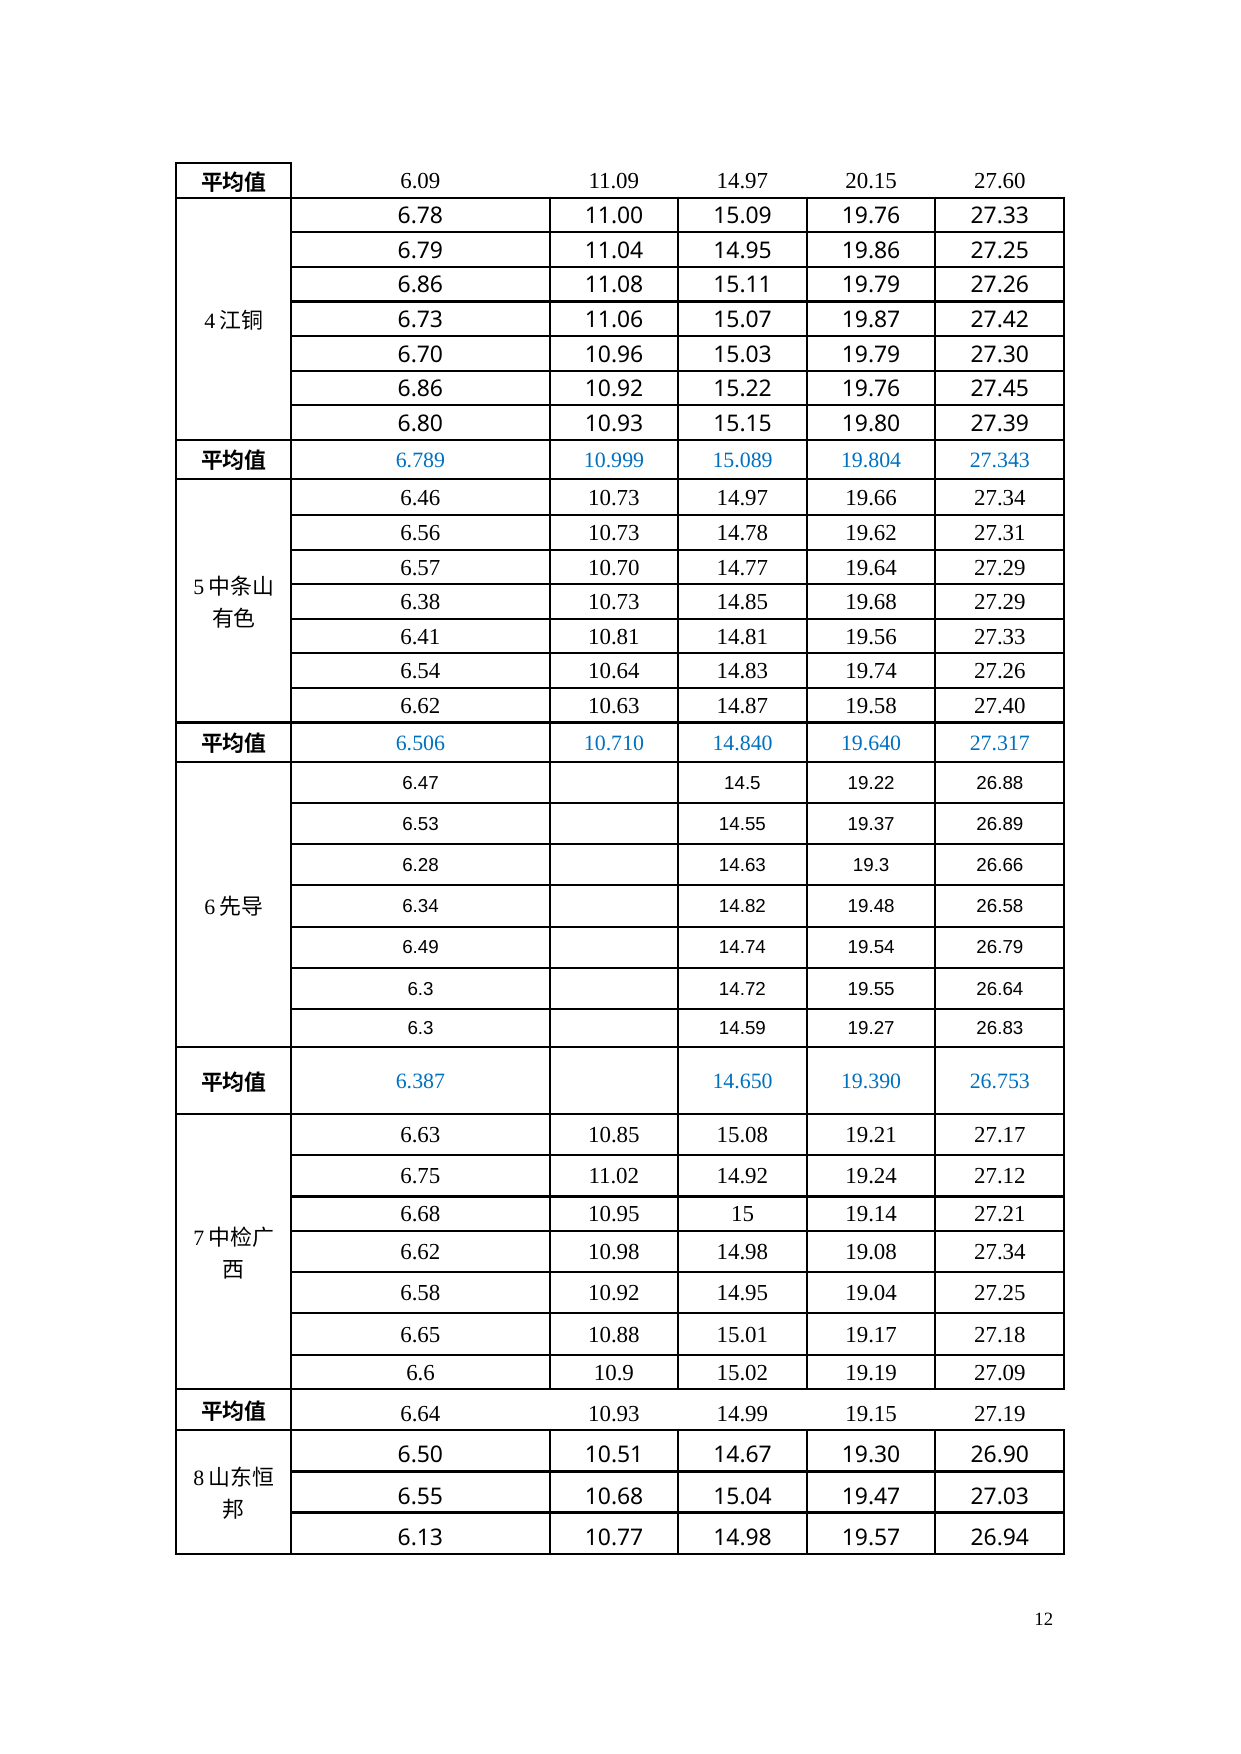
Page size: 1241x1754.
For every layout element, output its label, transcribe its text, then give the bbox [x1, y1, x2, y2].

table_cell 27.17 [936, 1115, 1063, 1154]
table_cell 19.47 [808, 1473, 934, 1511]
table_cell 6.78 [292, 199, 549, 231]
table_cell 26.94 [936, 1514, 1063, 1553]
table_cell [551, 1010, 677, 1046]
table_cell 10.92 [551, 372, 677, 404]
table_cell 10.68 [551, 1473, 677, 1511]
table_cell 6.3 [292, 969, 549, 1008]
table_cell 10.63 [551, 689, 677, 721]
table_cell 14.55 [679, 804, 806, 843]
table_cell 26.79 [936, 928, 1063, 967]
table_cell 14.77 [679, 551, 806, 583]
table_cell 平均值 [177, 164, 290, 197]
table_cell 14.81 [679, 620, 806, 652]
table_cell 6.09 [292, 162, 549, 197]
table_cell 11.09 [550, 162, 678, 197]
table_cell 10.96 [551, 337, 677, 369]
table_cell 19.76 [808, 199, 934, 231]
table_cell 10.9 [551, 1356, 677, 1388]
table_cell 11.04 [551, 233, 677, 266]
table_cell 19.56 [808, 620, 934, 652]
table_cell 6.49 [292, 928, 549, 967]
table_cell 6.70 [292, 337, 549, 369]
table_cell 19.08 [808, 1232, 934, 1271]
table_cell 10.73 [551, 585, 677, 618]
table_cell 6.73 [292, 303, 549, 335]
table_cell 27.317 [936, 724, 1063, 761]
table_cell 27.25 [936, 233, 1063, 266]
table_cell [551, 845, 677, 884]
table_cell 6.38 [292, 585, 549, 618]
table_cell 6.86 [292, 372, 549, 404]
table_cell 19.14 [808, 1198, 934, 1230]
table_cell 27.343 [936, 441, 1063, 478]
table_cell 4江铜 [177, 199, 290, 439]
table_cell 平均值 [177, 1390, 290, 1429]
table_cell 14.98 [679, 1232, 806, 1271]
table_cell 27.18 [936, 1314, 1063, 1353]
table_cell 19.74 [808, 654, 934, 687]
table_cell 6.3 [292, 1010, 549, 1046]
table_cell 27.31 [936, 516, 1063, 548]
table_cell [551, 763, 677, 802]
table_cell 5中条山有色 [177, 480, 290, 721]
table_cell 27.25 [936, 1273, 1063, 1312]
table_cell 19.48 [808, 886, 934, 926]
table_cell 27.60 [935, 162, 1064, 197]
table_cell 6.13 [292, 1514, 549, 1553]
table_cell 6.79 [292, 233, 549, 266]
table_cell 14.85 [679, 585, 806, 618]
table_cell 19.21 [808, 1115, 934, 1154]
table_cell 6.63 [292, 1115, 549, 1154]
table_cell 11.00 [551, 199, 677, 231]
table_cell 19.37 [808, 804, 934, 843]
table_cell [551, 969, 677, 1008]
table_cell 15.07 [679, 303, 806, 335]
table_cell 10.93 [551, 406, 677, 439]
table_cell 14.650 [679, 1048, 806, 1113]
table_cell 10.77 [551, 1514, 677, 1553]
table_cell 15.089 [679, 441, 806, 478]
table_cell 19.62 [808, 516, 934, 548]
table_cell 6.58 [292, 1273, 549, 1312]
table_cell 27.12 [936, 1156, 1063, 1195]
table_cell 19.66 [808, 480, 934, 514]
table_cell 26.90 [936, 1431, 1063, 1470]
table_cell 27.39 [936, 406, 1063, 439]
table_cell 6.54 [292, 654, 549, 687]
table_cell 19.804 [808, 441, 934, 478]
table_cell 10.81 [551, 620, 677, 652]
table_cell 15.11 [679, 268, 806, 300]
table_cell 27.33 [936, 620, 1063, 652]
table_cell 27.34 [936, 1232, 1063, 1271]
table_cell 19.3 [808, 845, 934, 884]
table_cell 19.80 [808, 406, 934, 439]
table_cell 27.40 [936, 689, 1063, 721]
table_cell 14.5 [679, 763, 806, 802]
table_cell 19.15 [807, 1390, 935, 1429]
table_cell 27.26 [936, 654, 1063, 687]
table_cell 10.70 [551, 551, 677, 583]
table_cell 11.02 [551, 1156, 677, 1195]
table_cell 10.710 [551, 724, 677, 761]
table_cell 19.58 [808, 689, 934, 721]
table_cell 19.55 [808, 969, 934, 1008]
table_cell 15.04 [679, 1473, 806, 1511]
table_cell 平均值 [177, 724, 290, 761]
table_cell 19.79 [808, 337, 934, 369]
table_cell 14.97 [679, 480, 806, 514]
table_cell 19.87 [808, 303, 934, 335]
table_cell 26.89 [936, 804, 1063, 843]
table_cell 6.506 [292, 724, 549, 761]
table_cell 10.93 [550, 1390, 678, 1429]
table_cell 10.73 [551, 480, 677, 514]
table_cell 15 [679, 1198, 806, 1230]
table_cell 14.63 [679, 845, 806, 884]
table_cell 10.64 [551, 654, 677, 687]
table_cell 14.74 [679, 928, 806, 967]
table_cell 6.65 [292, 1314, 549, 1353]
table_cell 6.387 [292, 1048, 549, 1113]
table_cell 6.50 [292, 1431, 549, 1470]
table_cell 6.62 [292, 1232, 549, 1271]
table_cell 19.22 [808, 763, 934, 802]
table_cell 26.66 [936, 845, 1063, 884]
table_cell 20.15 [807, 162, 935, 197]
table_cell 27.30 [936, 337, 1063, 369]
table_cell 19.27 [808, 1010, 934, 1046]
table_cell 14.97 [678, 162, 807, 197]
table_cell 19.04 [808, 1273, 934, 1312]
table_cell 10.92 [551, 1273, 677, 1312]
table_cell 10.85 [551, 1115, 677, 1154]
table_cell 14.87 [679, 689, 806, 721]
table_cell 19.640 [808, 724, 934, 761]
table_cell 6.28 [292, 845, 549, 884]
table_cell [551, 886, 677, 926]
table_cell 6.86 [292, 268, 549, 300]
table_cell 14.67 [679, 1431, 806, 1470]
table_cell 11.06 [551, 303, 677, 335]
table_cell 6.789 [292, 441, 549, 478]
table_cell 19.68 [808, 585, 934, 618]
table_cell 6.56 [292, 516, 549, 548]
table_cell 6.46 [292, 480, 549, 514]
table_cell 14.99 [678, 1390, 807, 1429]
table_cell 7中检广西 [177, 1115, 290, 1388]
table_cell 19.17 [808, 1314, 934, 1353]
table_cell 6.57 [292, 551, 549, 583]
table_cell 10.98 [551, 1232, 677, 1271]
table_cell 14.840 [679, 724, 806, 761]
table_cell 10.51 [551, 1431, 677, 1470]
table_cell 6.47 [292, 763, 549, 802]
table_cell 27.29 [936, 551, 1063, 583]
table_cell 6.41 [292, 620, 549, 652]
table_cell 19.30 [808, 1431, 934, 1470]
table_cell 19.24 [808, 1156, 934, 1195]
table_cell 27.21 [936, 1198, 1063, 1230]
table_cell 11.08 [551, 268, 677, 300]
table_cell 14.95 [679, 233, 806, 266]
table_cell 14.78 [679, 516, 806, 548]
table_cell 6.34 [292, 886, 549, 926]
table_cell 27.45 [936, 372, 1063, 404]
table_cell 6.62 [292, 689, 549, 721]
table_cell 10.95 [551, 1198, 677, 1230]
table_cell 15.08 [679, 1115, 806, 1154]
table_cell 19.57 [808, 1514, 934, 1553]
table_cell 10.73 [551, 516, 677, 548]
table_cell 26.64 [936, 969, 1063, 1008]
table_cell 19.64 [808, 551, 934, 583]
table_cell 6.68 [292, 1198, 549, 1230]
table_cell 6.64 [292, 1390, 549, 1429]
table_cell 8山东恒邦 [177, 1431, 290, 1553]
table_cell 26.753 [936, 1048, 1063, 1113]
table_cell 19.76 [808, 372, 934, 404]
table_cell 14.98 [679, 1514, 806, 1553]
table_cell 26.58 [936, 886, 1063, 926]
table_cell 27.09 [936, 1356, 1063, 1388]
table_cell [551, 804, 677, 843]
table_cell 平均值 [177, 1048, 290, 1113]
table_cell 27.42 [936, 303, 1063, 335]
table_cell 15.01 [679, 1314, 806, 1353]
table_cell 19.19 [808, 1356, 934, 1388]
table_cell 27.34 [936, 480, 1063, 514]
table_cell 19.86 [808, 233, 934, 266]
table_cell 14.82 [679, 886, 806, 926]
table_cell 27.03 [936, 1473, 1063, 1511]
table_cell 10.999 [551, 441, 677, 478]
table_cell 14.95 [679, 1273, 806, 1312]
table_cell 27.33 [936, 199, 1063, 231]
table_cell 6.53 [292, 804, 549, 843]
table_cell [551, 1048, 677, 1113]
table_cell 10.88 [551, 1314, 677, 1353]
table_cell 26.83 [936, 1010, 1063, 1046]
table_cell 27.19 [935, 1390, 1064, 1429]
table_cell 14.83 [679, 654, 806, 687]
table_cell 15.09 [679, 199, 806, 231]
table_cell 平均值 [177, 441, 290, 478]
table_cell 26.88 [936, 763, 1063, 802]
table_cell 14.92 [679, 1156, 806, 1195]
table_cell 19.79 [808, 268, 934, 300]
table_cell 15.15 [679, 406, 806, 439]
table_cell 19.54 [808, 928, 934, 967]
table_cell 19.390 [808, 1048, 934, 1113]
table_cell 15.22 [679, 372, 806, 404]
table_cell 6.6 [292, 1356, 549, 1388]
table_cell 6.80 [292, 406, 549, 439]
table_cell 27.26 [936, 268, 1063, 300]
table_cell 15.03 [679, 337, 806, 369]
table_cell [551, 928, 677, 967]
table_cell 14.72 [679, 969, 806, 1008]
table_cell 6先导 [177, 763, 290, 1046]
table_cell 6.75 [292, 1156, 549, 1195]
table_cell 27.29 [936, 585, 1063, 618]
table_cell 6.55 [292, 1473, 549, 1511]
table_cell 15.02 [679, 1356, 806, 1388]
table_cell 14.59 [679, 1010, 806, 1046]
